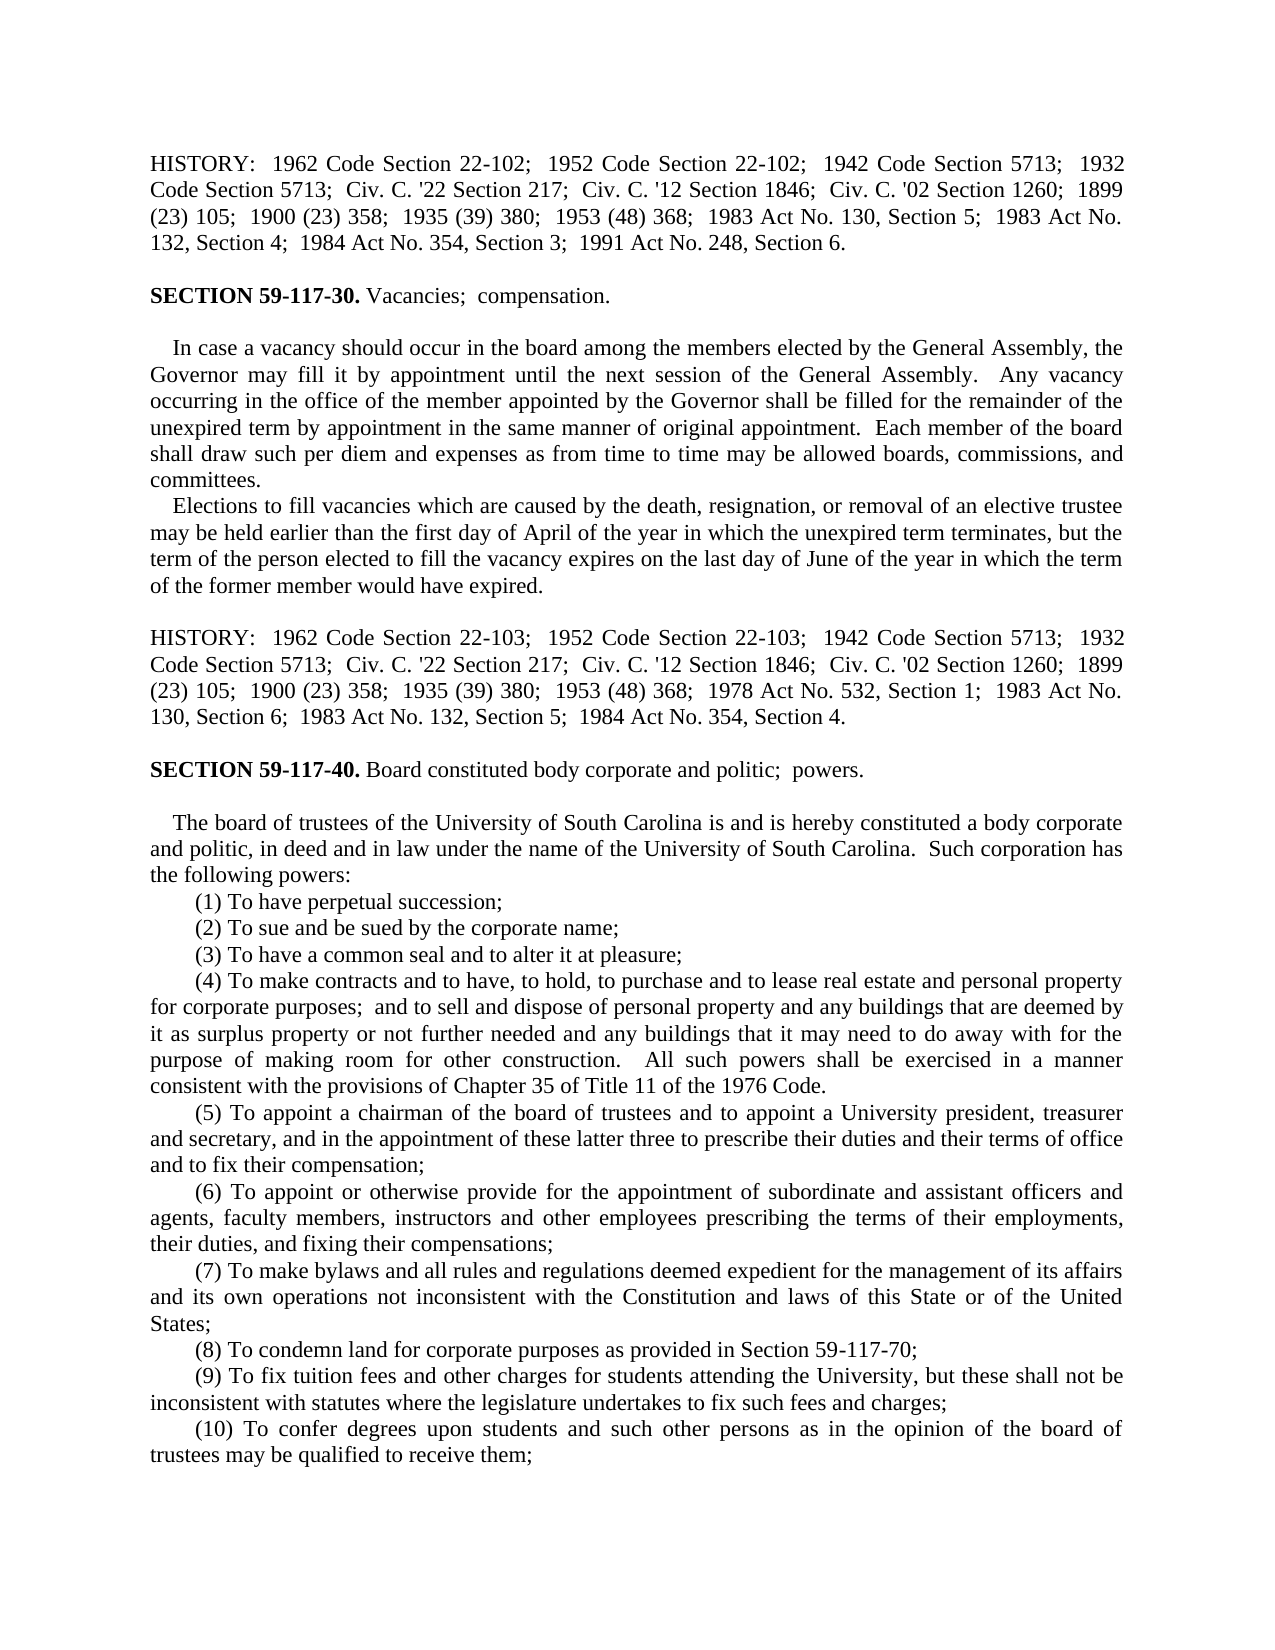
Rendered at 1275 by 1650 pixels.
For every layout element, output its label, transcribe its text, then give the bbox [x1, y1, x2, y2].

text The board of trustees of the University of South Carolina is and is hereby constituted a body corporate and politic, in deed and in law under the name of the University of South Carolina. Such corporation has the following powers: [150, 809, 1125, 888]
text (7) To make bylaws and all rules and regulations deemed expedient for the management of its affairs and its own operations not inconsistent with the Constitution and laws of this State or of the United States; [150, 1257, 1125, 1336]
text (5) To appoint a chairman of the board of trustees and to appoint a University president, treasurer and secretary, and in the appointment of these latter three to prescribe their duties and their terms of office and to fix their compensation; [150, 1099, 1125, 1178]
text (2) To sue and be sued by the corporate name; [150, 914, 1125, 941]
text HISTORY: 1962 Code Section 22-103; 1952 Code Section 22-103; 1942 Code Section 5713; 1932 Code Section 5713; Civ. C. '22 Section 217; Civ. C. '12 Section 1846; Civ. C. '02 Section 1260; 1899 (23) 105; 1900 (23) 358; 1935 (39) 380; 1953 (48) 368; 1978 Act No. 532, Section 1; 1983 Act No. 130, Section 6; 1983 Act No. 132, Section 5; 1984 Act No. 354, Section 4. [150, 624, 1125, 730]
text SECTION 59-117-30. Vacancies; compensation. [150, 282, 1125, 308]
text In case a vacancy should occur in the board among the members elected by the General Assembly, the Governor may fill it by appointment until the next session of the General Assembly. Any vacancy occurring in the office of the member appointed by the Governor shall be filled for the remainder of the unexpired term by appointment in the same manner of original appointment. Each member of the board shall draw such per diem and expenses as from time to time may be allowed boards, commissions, and committees. [150, 334, 1125, 493]
text (9) To fix tuition fees and other charges for students attending the University, but these shall not be inconsistent with statutes where the legislature undertakes to fix such fees and charges; [150, 1362, 1125, 1415]
text (10) To confer degrees upon students and such other persons as in the opinion of the board of trustees may be qualified to receive them; [150, 1415, 1125, 1468]
text Elections to fill vacancies which are caused by the death, resignation, or removal of an elective trustee may be held earlier than the first day of April of the year in which the unexpired term terminates, but the term of the person elected to fill the vacancy expires on the last day of June of the year in which the term of the former member would have expired. [150, 493, 1125, 598]
text HISTORY: 1962 Code Section 22-102; 1952 Code Section 22-102; 1942 Code Section 5713; 1932 Code Section 5713; Civ. C. '22 Section 217; Civ. C. '12 Section 1846; Civ. C. '02 Section 1260; 1899 (23) 105; 1900 (23) 358; 1935 (39) 380; 1953 (48) 368; 1983 Act No. 130, Section 5; 1983 Act No. 132, Section 4; 1984 Act No. 354, Section 3; 1991 Act No. 248, Section 6. [150, 150, 1125, 255]
text (6) To appoint or otherwise provide for the appointment of subordinate and assistant officers and agents, faculty members, instructors and other employees prescribing the terms of their employments, their duties, and fixing their compensations; [150, 1178, 1125, 1257]
text (4) To make contracts and to have, to hold, to purchase and to lease real estate and personal property for corporate purposes; and to sell and dispose of personal property and any buildings that are deemed by it as surplus property or not further needed and any buildings that it may need to do away with for the purpose of making room for other construction. All such powers shall be exercised in a manner consistent with the provisions of Chapter 35 of Title 11 of the 1976 Code. [150, 967, 1125, 1099]
text SECTION 59-117-40. Board constituted body corporate and politic; powers. [150, 756, 1125, 782]
text (8) To condemn land for corporate purposes as provided in Section 59-117-70; [150, 1336, 1125, 1362]
text (1) To have perpetual succession; [150, 888, 1125, 914]
text (3) To have a common seal and to alter it at pleasure; [150, 941, 1125, 967]
